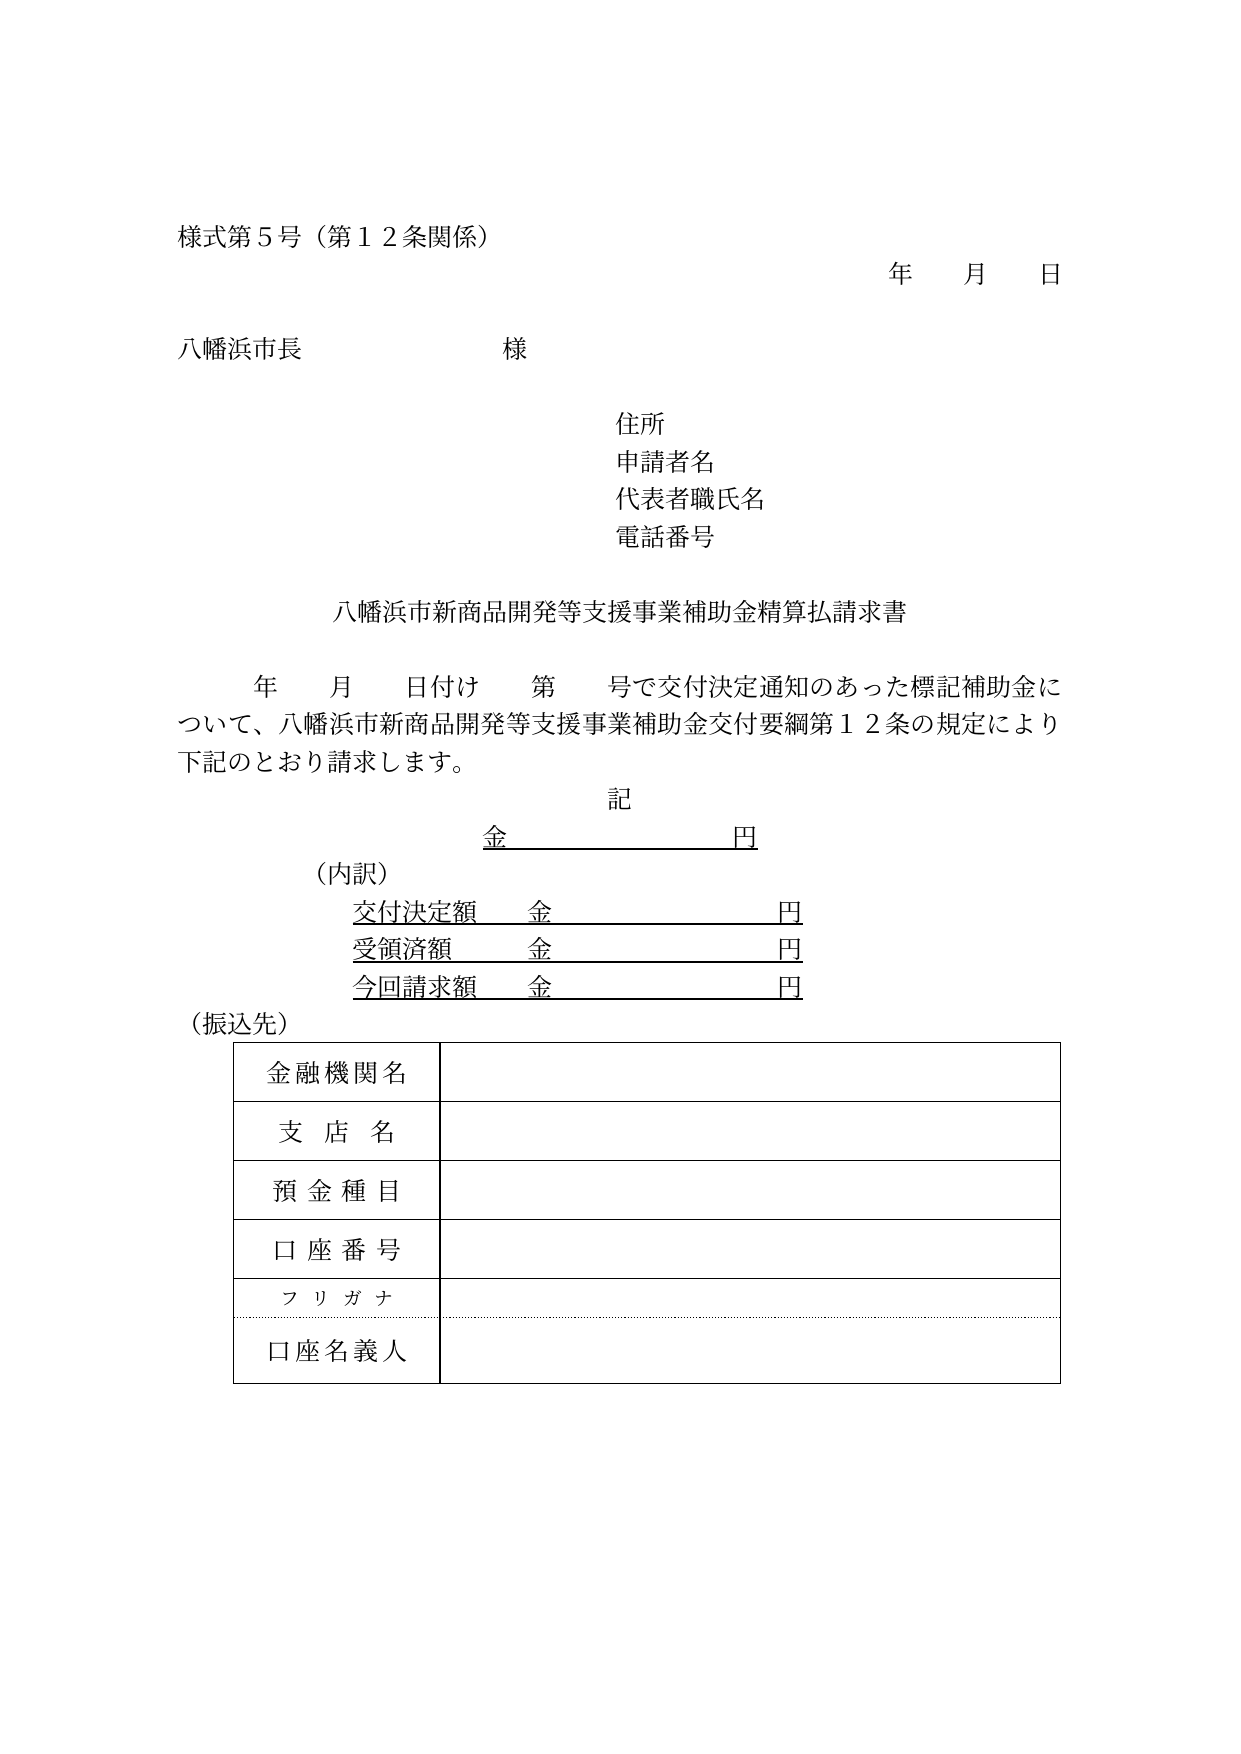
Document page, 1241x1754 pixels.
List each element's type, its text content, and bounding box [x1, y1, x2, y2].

text 住所 [615, 404, 1063, 442]
text （振込先） [177, 1004, 1063, 1042]
text 電話番号 [615, 517, 1063, 554]
text 交付決定額 金 円 [177, 892, 1063, 929]
text 記 [177, 779, 1063, 817]
table_cell 口座名義人 [234, 1317, 439, 1383]
table_cell 口座番号 [234, 1220, 439, 1278]
table_header [441, 1043, 1060, 1101]
table_cell 預金種目 [234, 1161, 439, 1219]
text 今回請求額 金 円 [177, 967, 1063, 1004]
table_cell [441, 1317, 1060, 1383]
table_cell [441, 1220, 1060, 1278]
text 申請者名 [615, 442, 1063, 479]
text 金 円 [177, 817, 1063, 854]
text 年 月 日付け 第 号で交付決定通知のあった標記補助金について、八幡浜市新商品開発等支援事業補助金交付要綱第１２条の規定により、下記のとおり請求します。 [177, 667, 1063, 779]
text （内訳） [177, 854, 1063, 892]
text 様式第５号（第１２条関係） [177, 217, 1063, 254]
table_header 金融機関名 [234, 1043, 439, 1101]
text 八幡浜市長 様 [177, 329, 1063, 367]
table_cell [441, 1102, 1060, 1160]
table_cell [441, 1279, 1060, 1317]
text 八幡浜市新商品開発等支援事業補助金精算払請求書 [177, 592, 1063, 629]
text 受領済額 金 円 [177, 929, 1063, 967]
table_cell [441, 1161, 1060, 1219]
table_cell フリガナ [234, 1279, 439, 1317]
text 年 月 日 [177, 254, 1063, 292]
text 代表者職氏名 [615, 479, 1063, 517]
table_cell 支店名 [234, 1102, 439, 1160]
